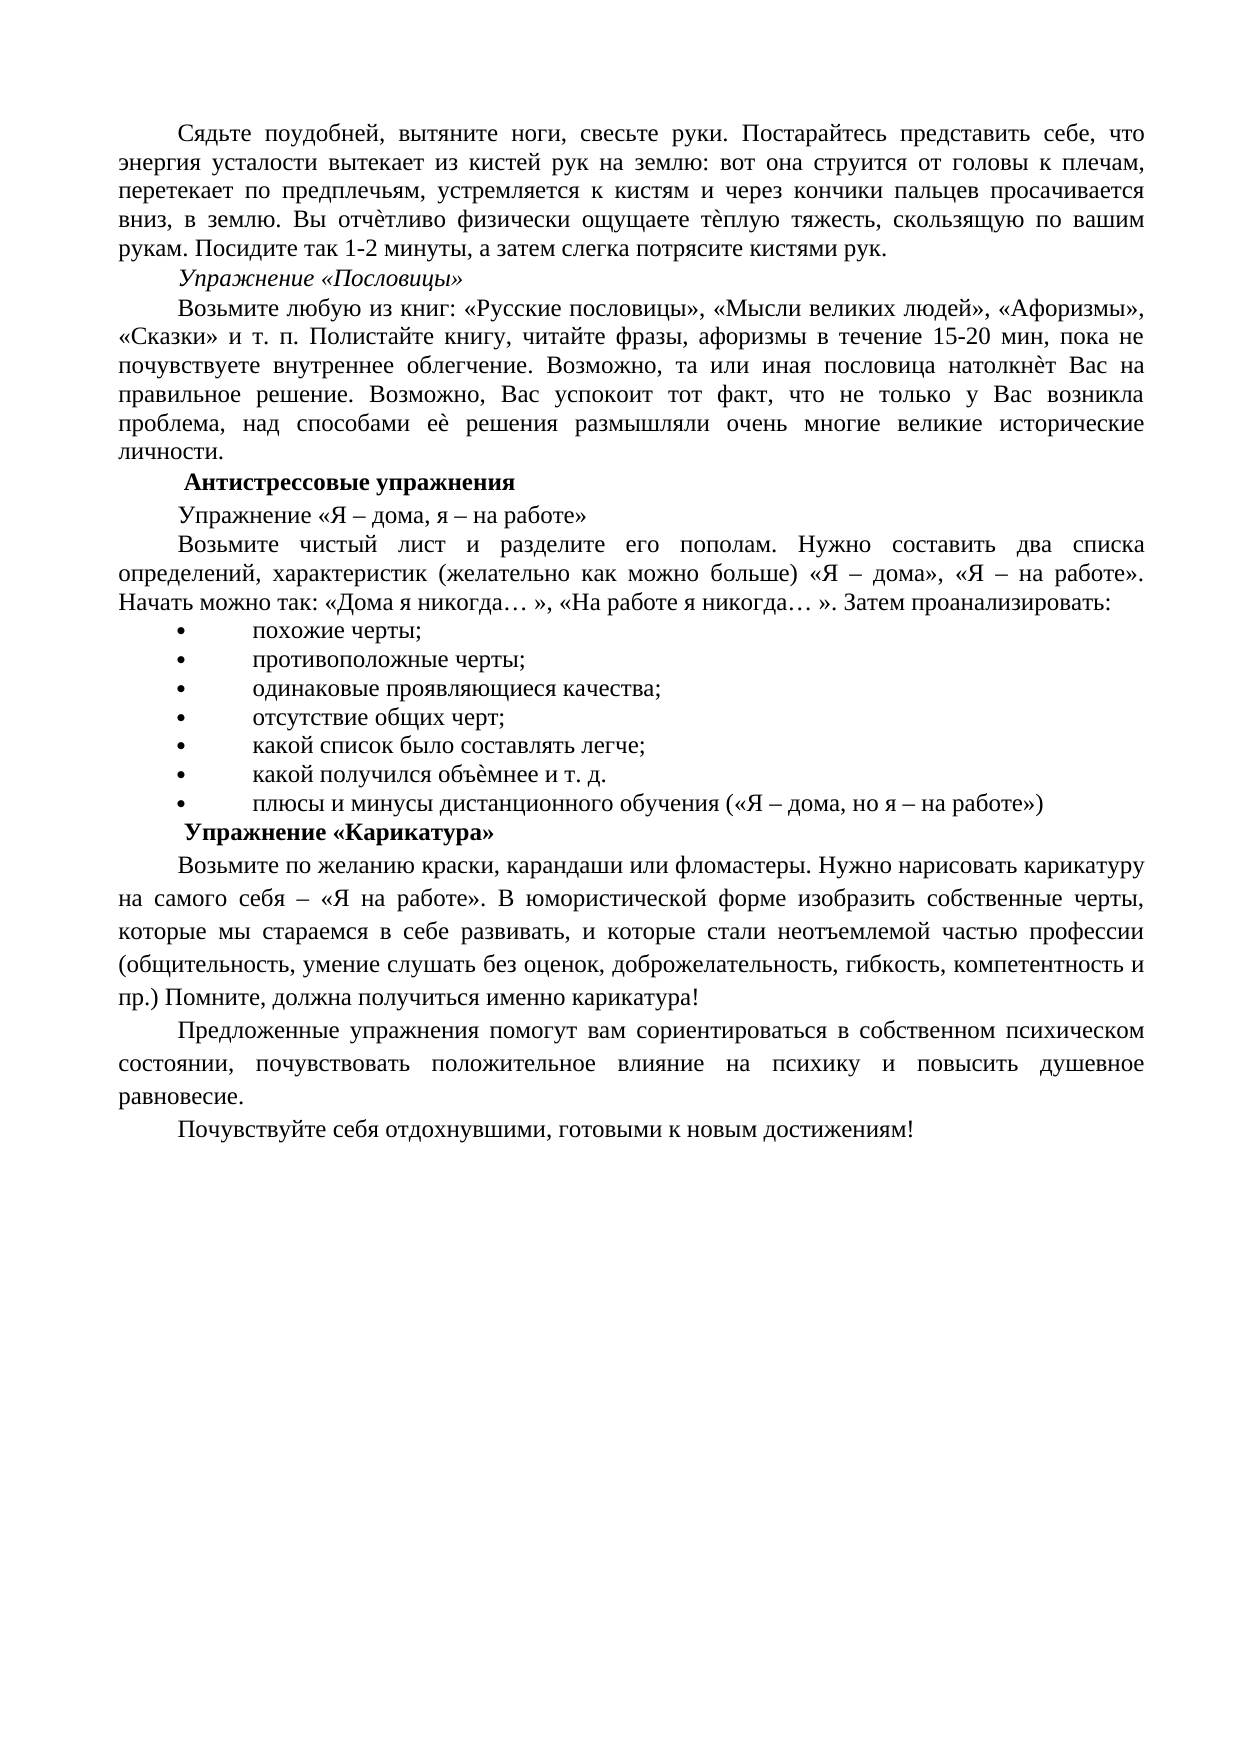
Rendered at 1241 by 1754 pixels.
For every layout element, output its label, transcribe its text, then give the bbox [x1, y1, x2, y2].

text Возьмите любую из книг: «Русские пословицы», «Мысли великих людей», «Афоризмы», «Сказки» и т. п. Полистайте книгу, читайте фразы, афоризмы в течение 15-20 мин, пока не почувствуете внутреннее облегчение. Возможно, та или иная пословица натолкнѐт Вас на правильное решение. Возможно, Вас успокоит тот факт, что не только у Вас возникла проблема, над способами еѐ решения размышляли очень многие великие исторические личности. [118, 293, 1146, 465]
list одинаковые проявляющиеся качества; [118, 673, 1146, 702]
text Упражнение «Карикатура» [118, 817, 1146, 846]
text Антистрессовые упражнения [118, 467, 1152, 496]
text Почувствуйте себя отдохнувшими, готовыми к новым достижениям! [118, 1114, 1146, 1143]
text Предложенные упражнения помогут вам сориентироваться в собственном психическом состоянии, почувствовать положительное влияние на психику и повысить душевное равновесие. [118, 1015, 1146, 1110]
text Сядьте поудобней, вытяните ноги, свесьте руки. Постарайтесь представить себе, что энергия усталости вытекает из кистей рук на землю: вот она струится от головы к плечам, перетекает по предплечьям, устремляется к кистям и через кончики пальцев просачивается вниз, в землю. Вы отчѐтливо физически ощущаете тѐплую тяжесть, скользящую по вашим рукам. Посидите так 1-2 минуты, а затем слегка потрясите кистями рук. [118, 118, 1146, 262]
text Возьмите по желанию краски, карандаши или фломастеры. Нужно нарисовать карикатуру на самого себя – «Я на работе». В юмористической форме изобразить собственные черты, которые мы стараемся в себе развивать, и которые стали неотъемлемой частью профессии (общительность, умение слушать без оценок, доброжелательность, гибкость, компетентность и пр.) Помните, должна получиться именно карикатура! [118, 850, 1146, 1011]
list какой получился объѐмнее и т. д. [118, 759, 1146, 788]
text Упражнение «Пословицы» [118, 263, 1146, 292]
list плюсы и минусы дистанционного обучения («Я – дома, но я – на работе») [118, 788, 1146, 817]
list какой список было составлять легче; [118, 731, 1146, 759]
text Упражнение «Я – дома, я – на работе» [118, 500, 1146, 529]
list отсутствие общих черт; [118, 702, 1146, 731]
list похожие черты; [118, 616, 1146, 644]
list противоположные черты; [118, 644, 1146, 673]
text Возьмите чистый лист и разделите его пополам. Нужно составить два списка определений, характеристик (желательно как можно больше) «Я – дома», «Я – на работе». Начать можно так: «Дома я никогда… », «На работе я никогда… ». Затем проанализировать: [118, 529, 1146, 616]
